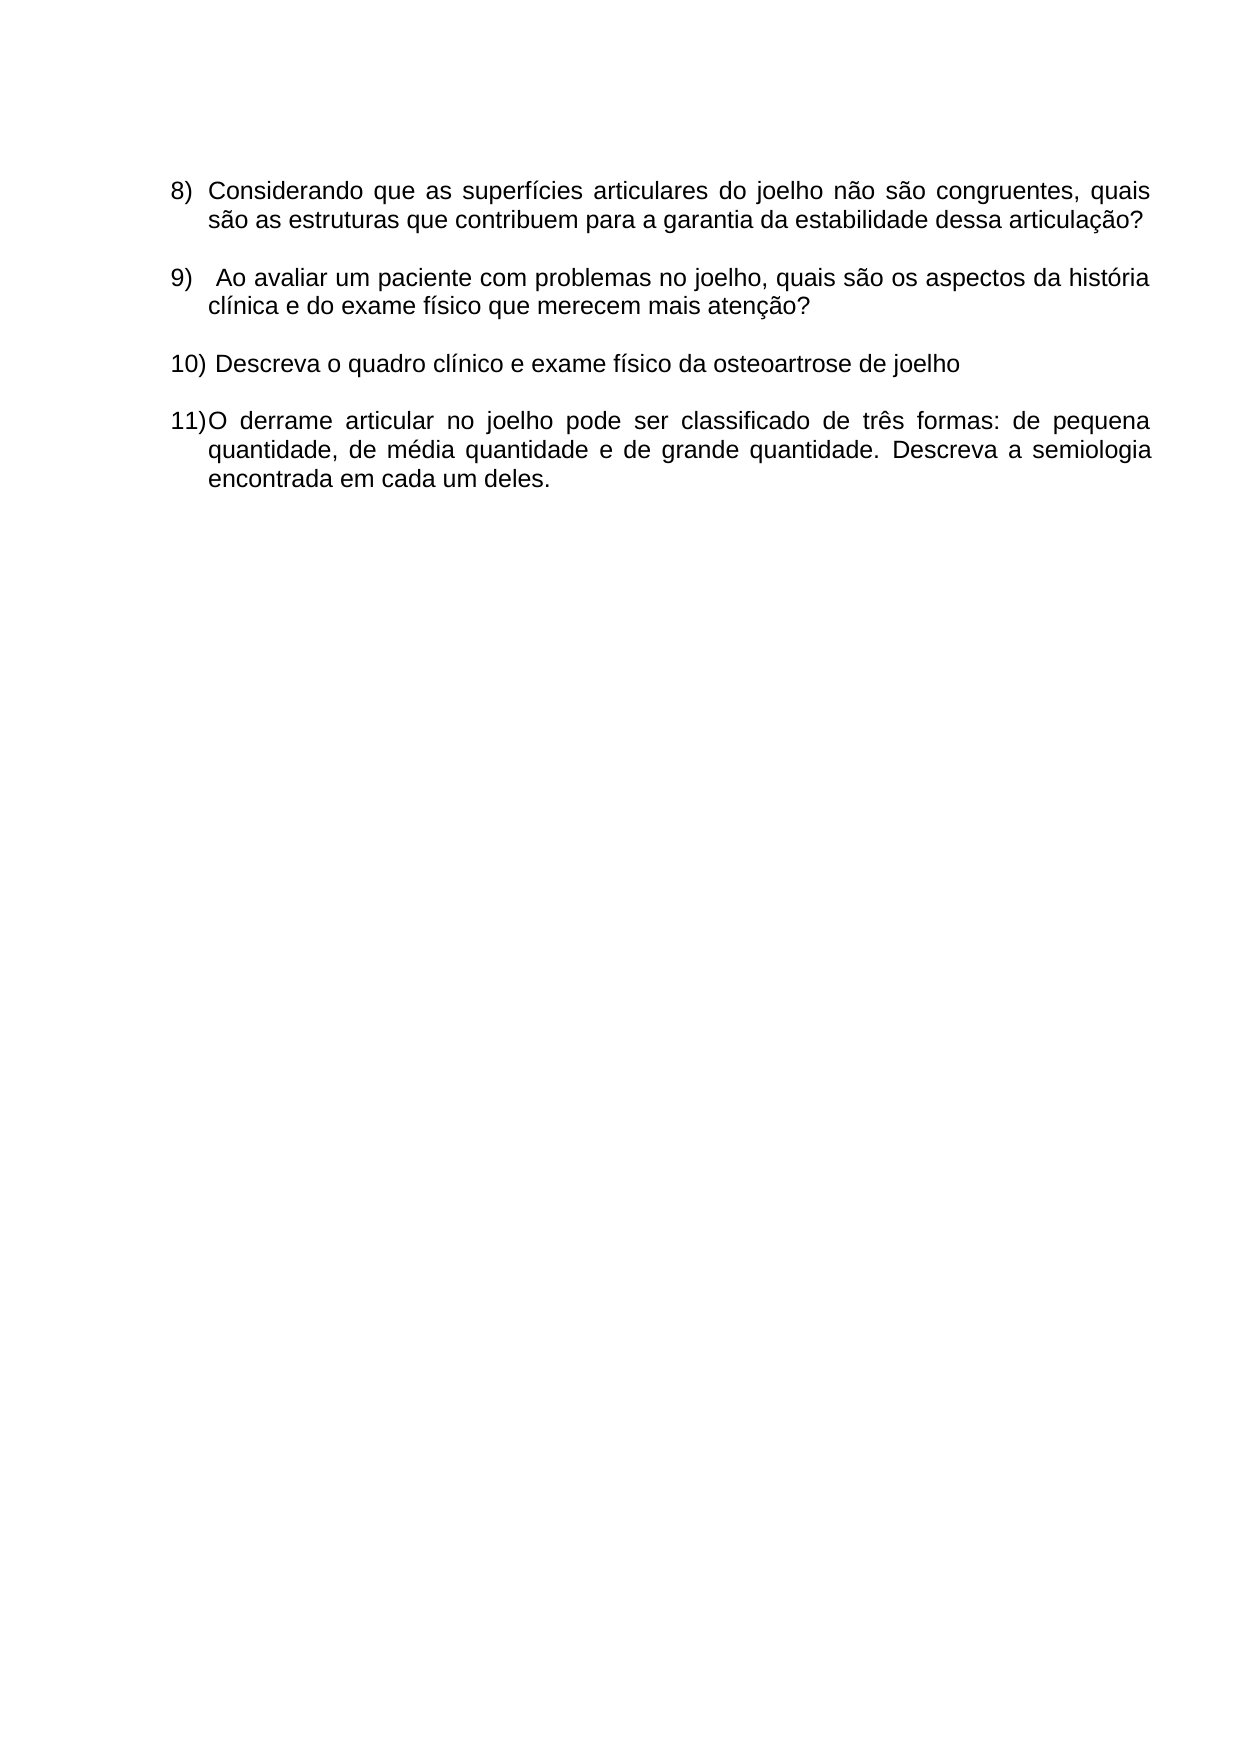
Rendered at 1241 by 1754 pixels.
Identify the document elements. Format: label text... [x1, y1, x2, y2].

list Ao avaliar um paciente com problemas no joelho, quais são os aspectos da história clínica e do exame físico que merecem mais atenção? [170, 263, 1152, 320]
list Considerando que as superfícies articulares do joelho não são congruentes, quais são as estruturas que contribuem para a garantia da estabilidade dessa articulação? [170, 176, 1152, 234]
list O derrame articular no joelho pode ser classificado de três formas: de pequena quantidade, de média quantidade e de grande quantidade. Descreva a semiologia encontrada em cada um deles. [170, 406, 1152, 493]
list Descreva o quadro clínico e exame físico da osteoartrose de joelho [170, 349, 1152, 378]
